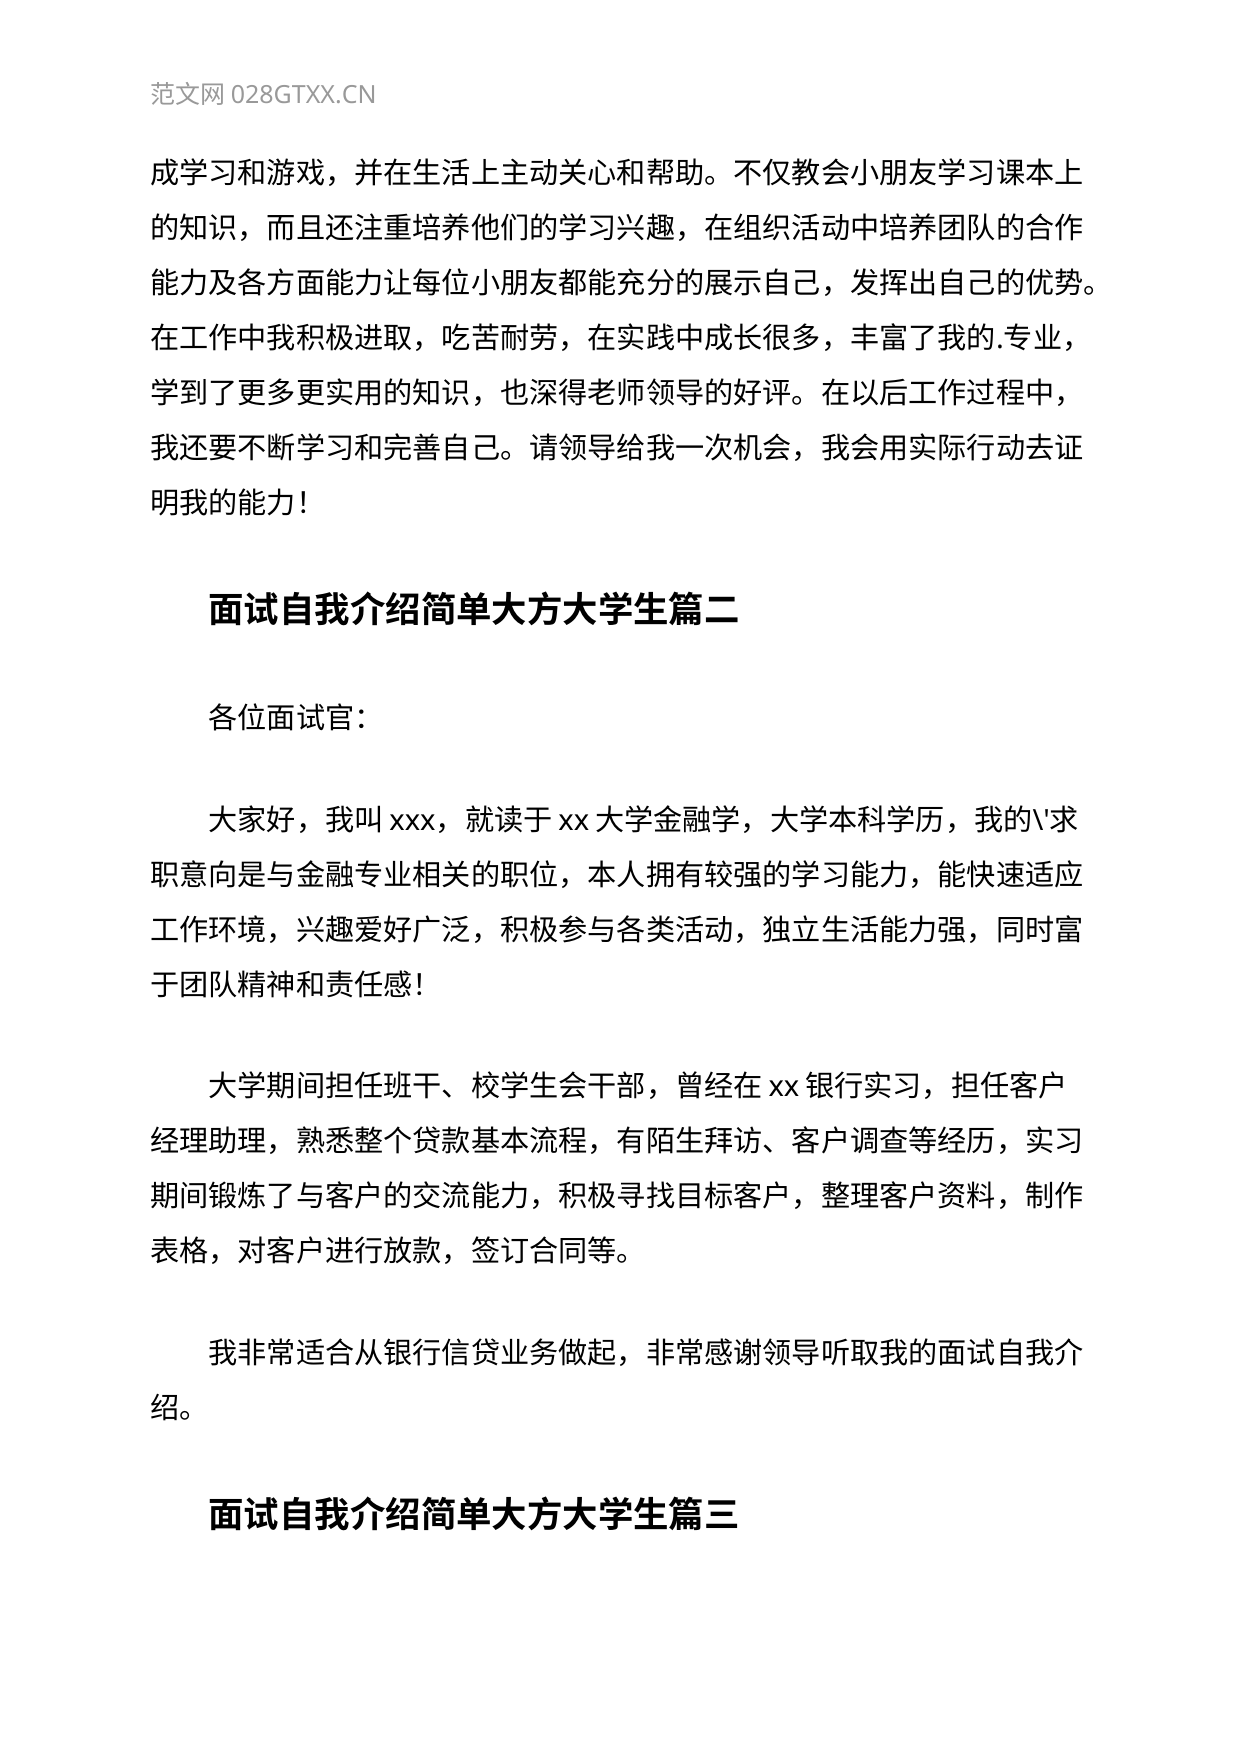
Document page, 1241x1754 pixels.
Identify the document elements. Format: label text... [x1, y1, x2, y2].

text 面试自我介绍简单大方大学生篇二 [150, 581, 1090, 632]
text 各位面试官： [150, 695, 1090, 737]
text 我非常适合从银行信贷业务做起，非常感谢领导听取我的面试自我介绍。 [150, 1329, 1090, 1427]
text 大学期间担任班干、校学生会干部，曾经在xx银行实习，担任客户经理助理，熟悉整个贷款基本流程，有陌生拜访、客户调查等经历，实习期间锻炼了与客户的交流能力，积极寻找目标客户，整理客户资料，制作表格，对客户进行放款，签订合同等。 [150, 1063, 1090, 1270]
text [150, 150, 1090, 522]
text 面试自我介绍简单大方大学生篇三 [150, 1486, 1090, 1537]
text 大家好，我叫xxx，就读于xx大学金融学，大学本科学历，我的\'求职意向是与金融专业相关的职位，本人拥有较强的学习能力，能快速适应工作环境，兴趣爱好广泛，积极参与各类活动，独立生活能力强，同时富于团队精神和责任感！ [150, 796, 1090, 1003]
